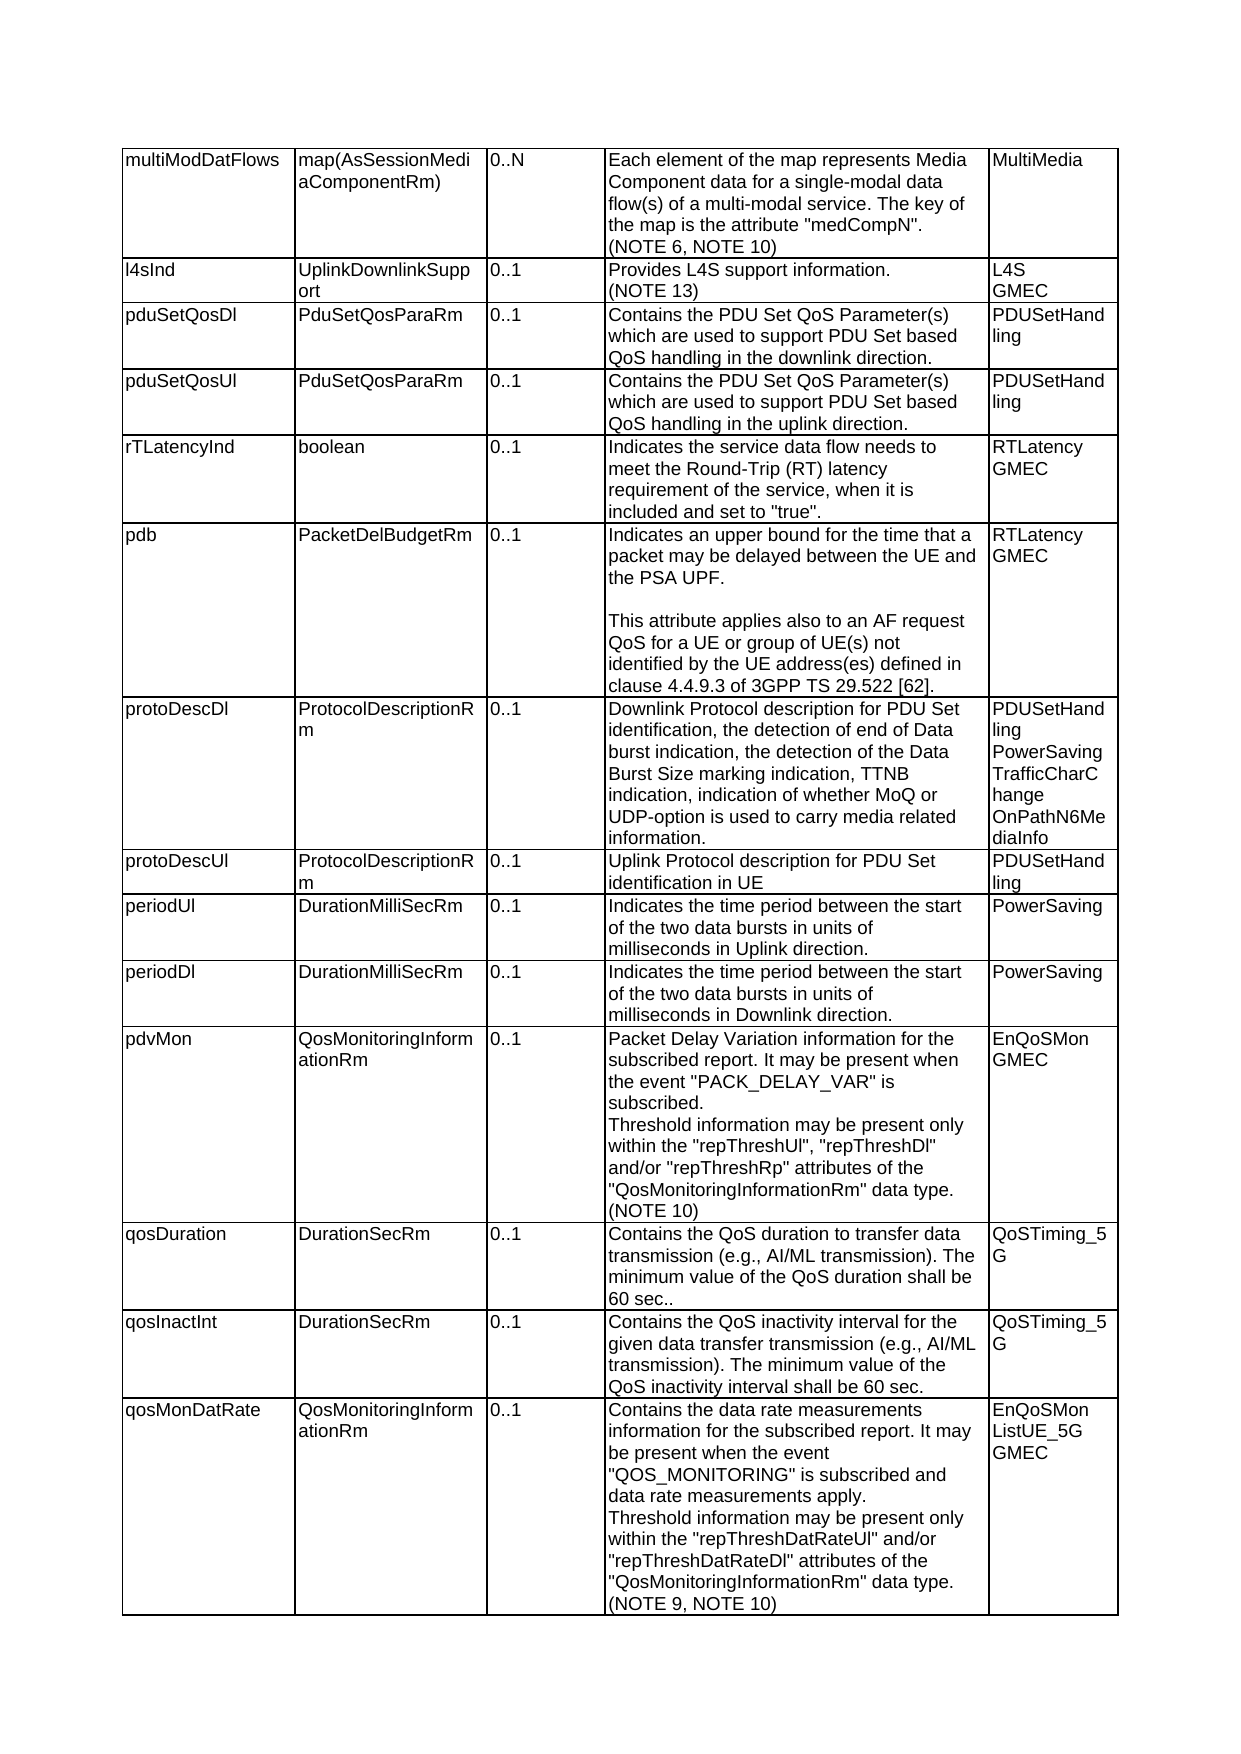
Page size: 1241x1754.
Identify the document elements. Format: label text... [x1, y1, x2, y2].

table_cell Contains the QoS inactivity interval for the given data transfer transmission (e.g., AI/ML transmission). The minimum value of the QoS inactivity interval shall be 60 sec. [606, 1311, 988, 1397]
table_cell DurationSecRm [296, 1223, 486, 1309]
table_cell RTLatency GMEC [990, 524, 1117, 696]
table_cell QosMonitoringInformationRm [296, 1399, 486, 1614]
table_cell PacketDelBudgetRm [296, 524, 486, 696]
table_cell 0..1 [488, 259, 604, 302]
table_cell PDUSetHandling [990, 303, 1117, 368]
table_cell QoSTiming_5G [990, 1311, 1117, 1397]
table_cell ProtocolDescriptionRm [296, 698, 486, 849]
table_cell PowerSaving [990, 961, 1117, 1026]
table_cell 0..1 [488, 850, 604, 893]
table_cell 0..1 [488, 1399, 604, 1614]
table_cell 0..1 [488, 698, 604, 849]
table_cell Indicates the time period between the start of the two data bursts in units of milliseconds in Downlink direction. [606, 961, 988, 1026]
table_cell 0..1 [488, 370, 604, 434]
table_cell 0..N [488, 149, 604, 257]
table_cell ProtocolDescriptionRm [296, 850, 486, 893]
table_cell qosDuration [123, 1223, 294, 1309]
table_cell EnQoSMon GMEC [990, 1027, 1117, 1221]
table_cell Contains the PDU Set QoS Parameter(s) which are used to support PDU Set based QoS handling in the downlink direction. [606, 303, 988, 368]
table_cell Packet Delay Variation information for the subscribed report. It may be present when the event "PACK_DELAY_VAR" is subscribed. Threshold information may be present only within the "repThreshUl", "repThreshDl" and/or "repThreshRp" attributes of the "QosMonitoringInformationRm" data type. (NOTE 10) [606, 1027, 988, 1221]
table_cell Indicates an upper bound for the time that a packet may be delayed between the UE and the PSA UPF. This attribute applies also to an AF request QoS for a UE or group of UE(s) not identified by the UE address(es) defined in clause 4.4.9.3 of 3GPP TS 29.522 [62]. [606, 524, 988, 696]
table_cell protoDescDl [123, 698, 294, 849]
table_cell DurationSecRm [296, 1311, 486, 1397]
table_cell QoSTiming_5G [990, 1223, 1117, 1309]
table_cell qosMonDatRate [123, 1399, 294, 1614]
table_cell PowerSaving [990, 895, 1117, 959]
table_cell 0..1 [488, 524, 604, 696]
table_cell 0..1 [488, 1027, 604, 1221]
table_cell 0..1 [488, 961, 604, 1026]
table_cell MultiMedia [990, 149, 1117, 257]
table_cell DurationMilliSecRm [296, 961, 486, 1026]
table_cell 0..1 [488, 1311, 604, 1397]
table_cell Uplink Protocol description for PDU Set identification in UE [606, 850, 988, 893]
table_cell PDUSetHandling PowerSaving TrafficCharChange OnPathN6MediaInfo [990, 698, 1117, 849]
table_cell UplinkDownlinkSupport [296, 259, 486, 302]
table_cell qosInactInt [123, 1311, 294, 1397]
table_cell protoDescUl [123, 850, 294, 893]
table_cell l4sInd [123, 259, 294, 302]
table_cell Each element of the map represents Media Component data for a single-modal data flow(s) of a multi-modal service. The key of the map is the attribute "medCompN". (NOTE 6, NOTE 10) [606, 149, 988, 257]
table_cell pdvMon [123, 1027, 294, 1221]
table_cell periodDl [123, 961, 294, 1026]
table_cell 0..1 [488, 303, 604, 368]
table_cell RTLatency GMEC [990, 436, 1117, 522]
table_cell PduSetQosParaRm [296, 370, 486, 434]
table_cell 0..1 [488, 1223, 604, 1309]
table_cell pduSetQosUl [123, 370, 294, 434]
table_cell boolean [296, 436, 486, 522]
table_cell PduSetQosParaRm [296, 303, 486, 368]
table_cell EnQoSMon ListUE_5G GMEC [990, 1399, 1117, 1614]
table_cell Indicates the service data flow needs to meet the Round-Trip (RT) latency requirement of the service, when it is included and set to "true". [606, 436, 988, 522]
table_cell map(AsSessionMediaComponentRm) [296, 149, 486, 257]
table_cell DurationMilliSecRm [296, 895, 486, 959]
table_cell Indicates the time period between the start of the two data bursts in units of milliseconds in Uplink direction. [606, 895, 988, 959]
table_cell Provides L4S support information. (NOTE 13) [606, 259, 988, 302]
table_cell Contains the data rate measurements information for the subscribed report. It may be present when the event "QOS_MONITORING" is subscribed and data rate measurements apply. Threshold information may be present only within the "repThreshDatRateUl" and/or "repThreshDatRateDl" attributes of the "QosMonitoringInformationRm" data type. (NOTE 9, NOTE 10) [606, 1399, 988, 1614]
table_cell Downlink Protocol description for PDU Set identification, the detection of end of Data burst indication, the detection of the Data Burst Size marking indication, TTNB indication, indication of whether MoQ or UDP-option is used to carry media related information. [606, 698, 988, 849]
table_cell pdb [123, 524, 294, 696]
table_cell multiModDatFlows [123, 149, 294, 257]
table_cell Contains the QoS duration to transfer data transmission (e.g., AI/ML transmission). The minimum value of the QoS duration shall be 60 sec.. [606, 1223, 988, 1309]
table_cell pduSetQosDl [123, 303, 294, 368]
table_cell QosMonitoringInformationRm [296, 1027, 486, 1221]
table_cell periodUl [123, 895, 294, 959]
table_cell PDUSetHandling [990, 850, 1117, 893]
table_cell Contains the PDU Set QoS Parameter(s) which are used to support PDU Set based QoS handling in the uplink direction. [606, 370, 988, 434]
table_cell L4S GMEC [990, 259, 1117, 302]
table_cell 0..1 [488, 895, 604, 959]
table_cell rTLatencyInd [123, 436, 294, 522]
table_cell PDUSetHandling [990, 370, 1117, 434]
table_cell 0..1 [488, 436, 604, 522]
